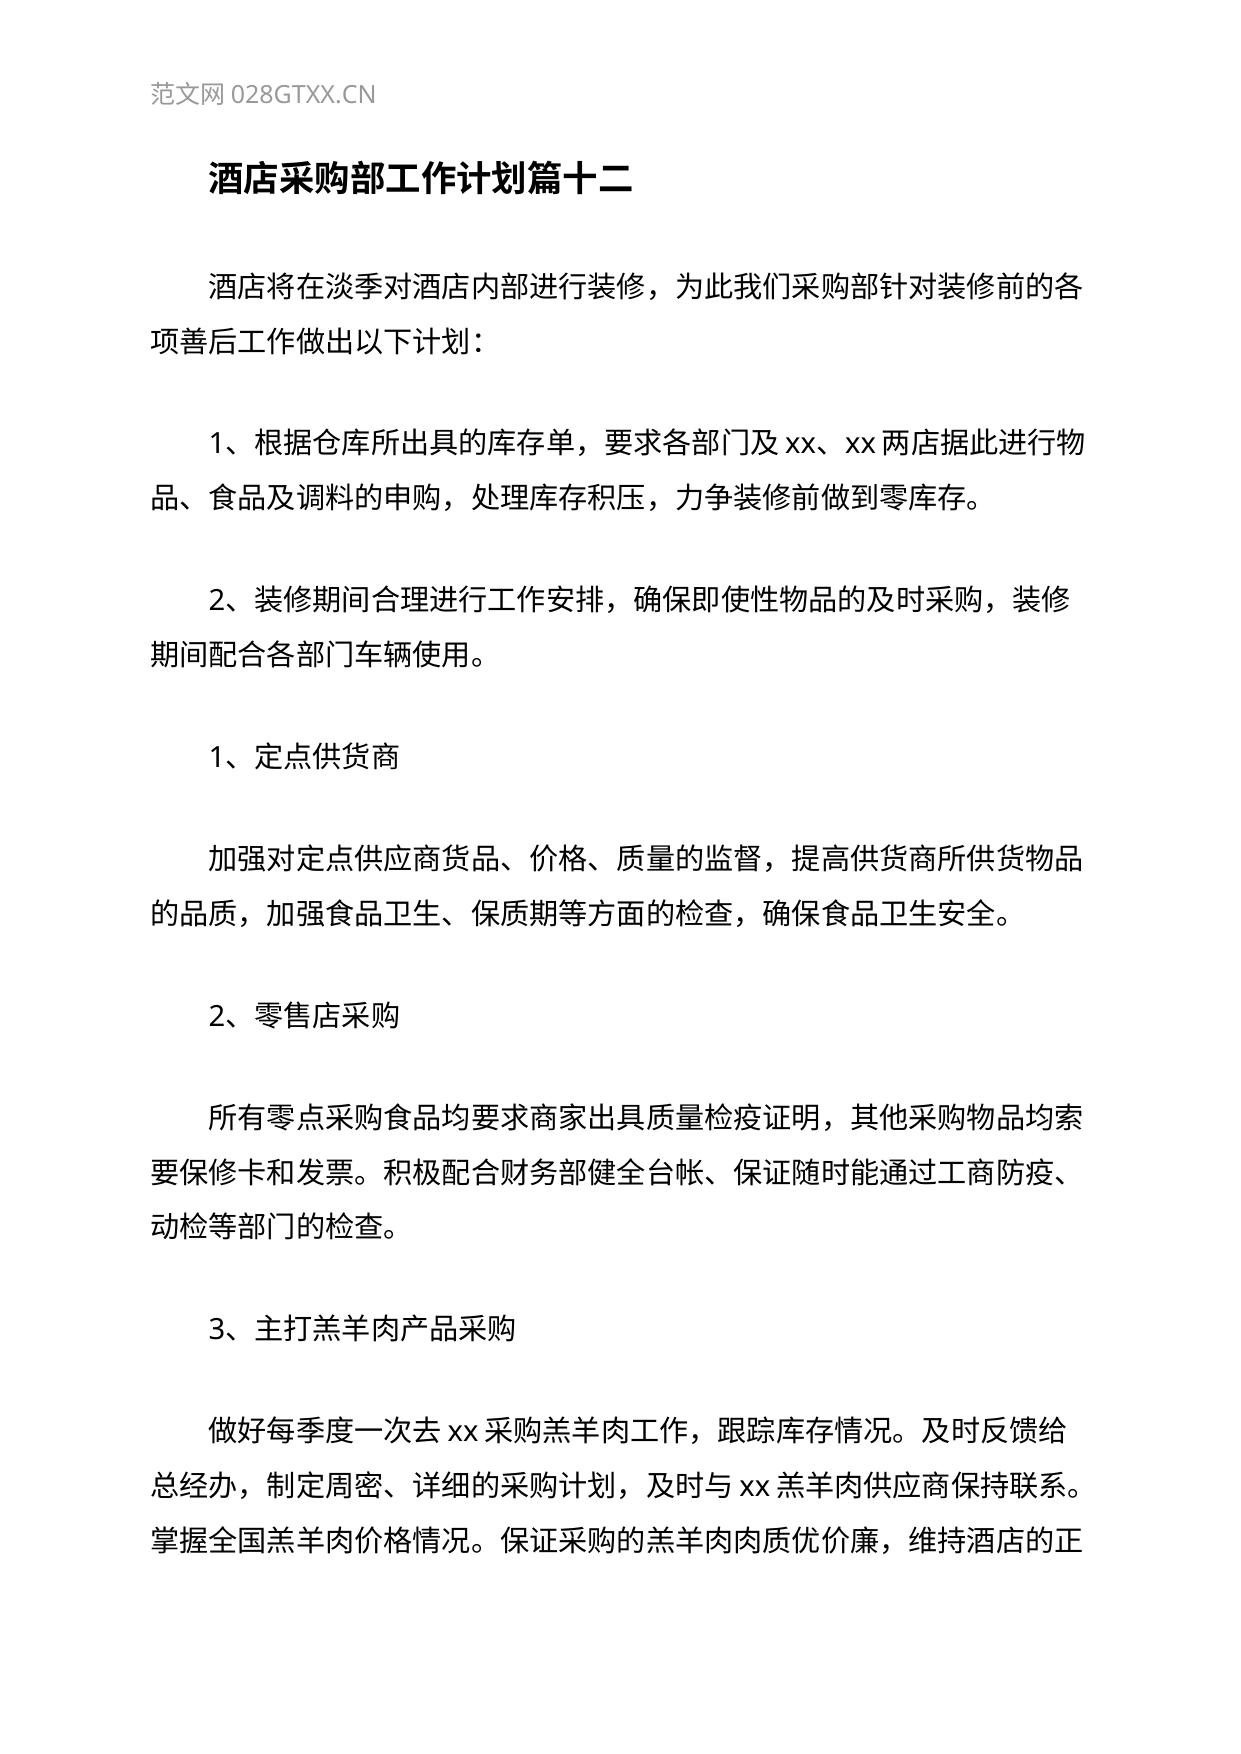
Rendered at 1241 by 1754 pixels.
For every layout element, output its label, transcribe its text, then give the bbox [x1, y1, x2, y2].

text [150, 1408, 1090, 1560]
text 酒店采购部工作计划篇十二 [150, 150, 1090, 201]
text 1、定点供货商 [150, 734, 1090, 776]
text 加强对定点供应商货品、价格、质量的监督，提高供货商所供货物品的品质，加强食品卫生、保质期等方面的检查，确保食品卫生安全。 [150, 836, 1090, 933]
text 1、根据仓库所出具的库存单，要求各部门及xx、xx两店据此进行物品、食品及调料的申购，处理库存积压，力争装修前做到零库存。 [150, 420, 1090, 517]
text 2、零售店采购 [150, 992, 1090, 1035]
text 2、装修期间合理进行工作安排，确保即使性物品的及时采购，装修期间配合各部门车辆使用。 [150, 577, 1090, 674]
text 3、主打羔羊肉产品采购 [150, 1306, 1090, 1348]
text 酒店将在淡季对酒店内部进行装修，为此我们采购部针对装修前的各项善后工作做出以下计划： [150, 263, 1090, 361]
text 所有零点采购食品均要求商家出具质量检疫证明，其他采购物品均索要保修卡和发票。积极配合财务部健全台帐、保证随时能通过工商防疫、动检等部门的检查。 [150, 1094, 1090, 1246]
